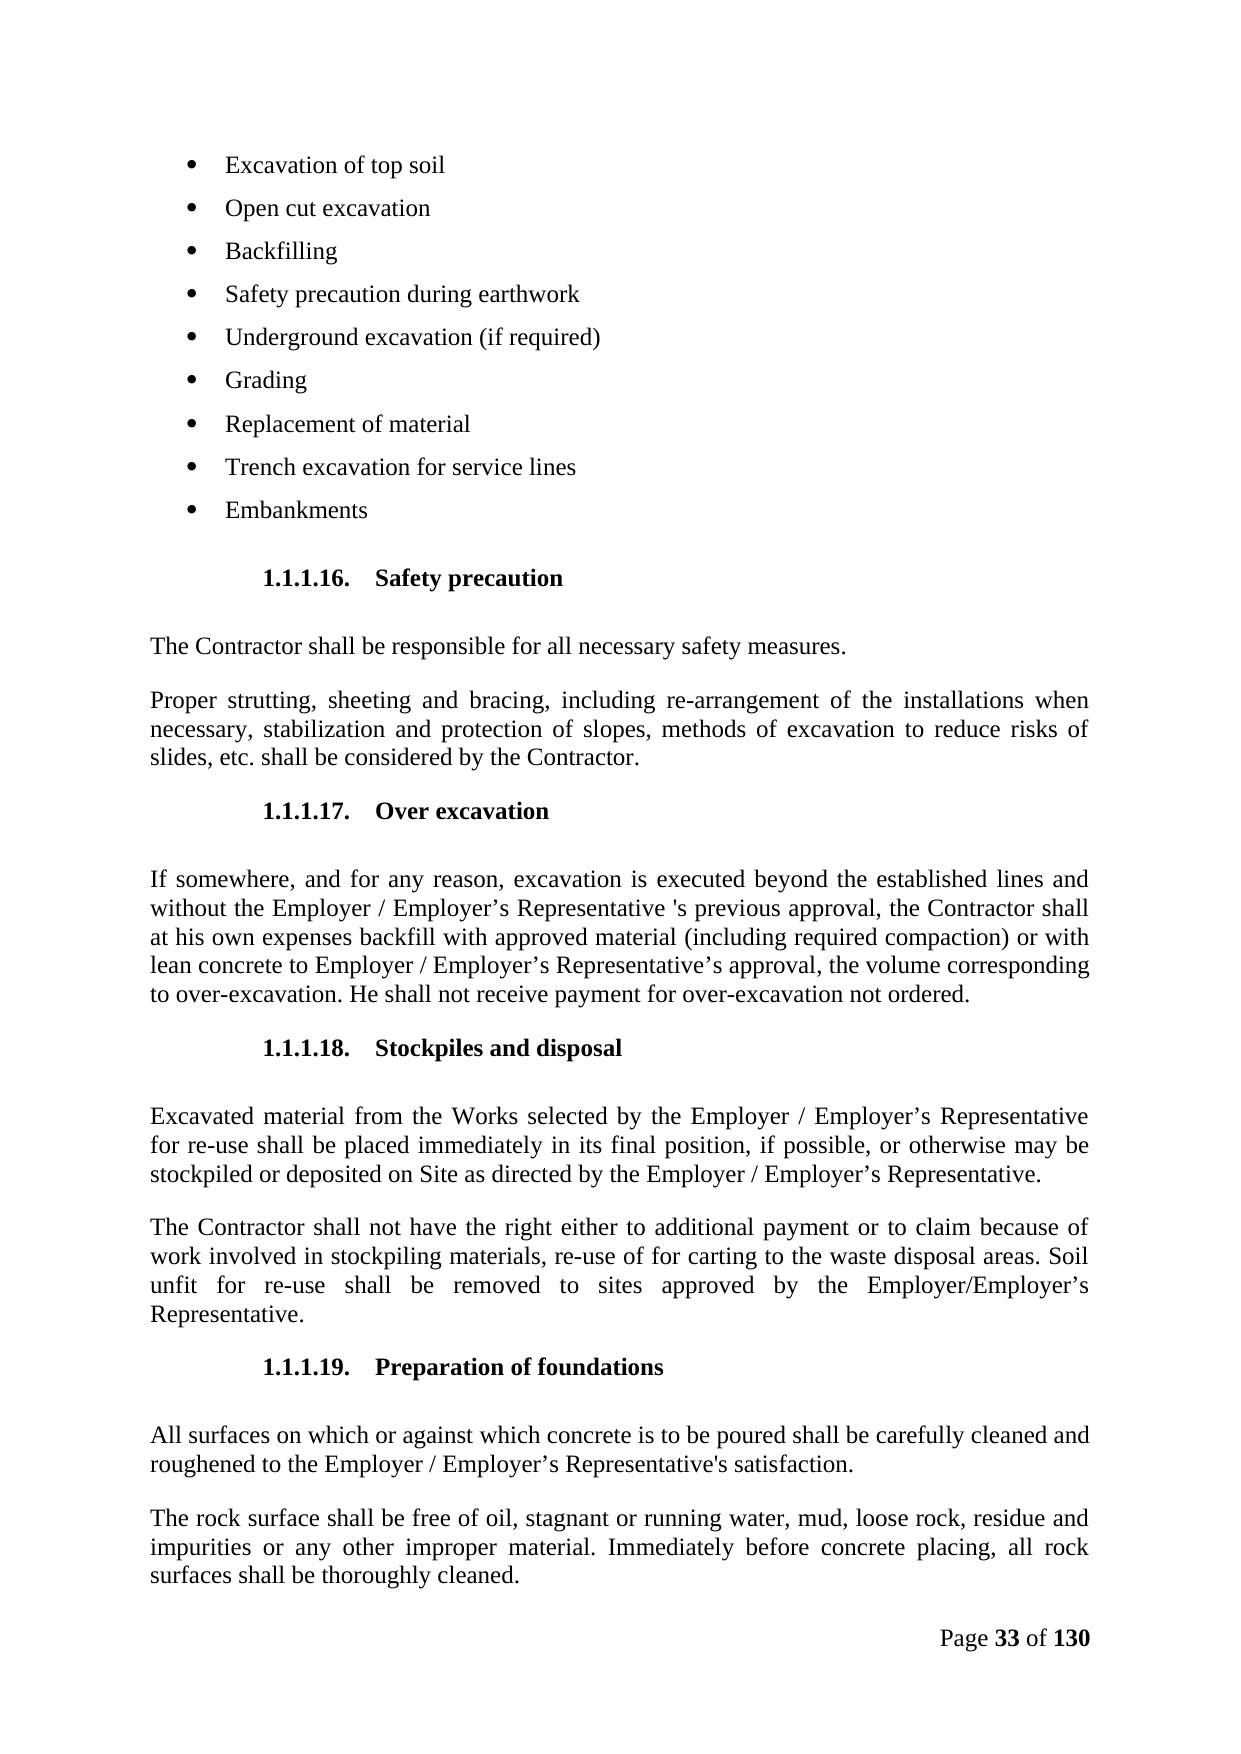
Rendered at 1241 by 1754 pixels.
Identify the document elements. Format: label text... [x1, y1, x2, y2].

list Underground excavation (if required) [187, 322, 1090, 351]
text Proper strutting, sheeting and bracing, including re-arrangement of the installations when necessary, stabilization and protection of slopes, methods of excavation to reduce risks of slides, etc. shall be considered by the Contractor. [150, 685, 1090, 771]
list Excavation of top soil [187, 150, 1090, 179]
text The Contractor shall not have the right either to additional payment or to claim because of work involved in stockpiling materials, re-use of for carting to the waste disposal areas. Soil unfit for re-use shall be removed to sites approved by the Employer/Employer’s Representative. [150, 1212, 1090, 1327]
text The rock surface shall be free of oil, stagnant or running water, mud, loose rock, residue and impurities or any other improper material. Immediately before concrete placing, all rock surfaces shall be thoroughly cleaned. [150, 1503, 1090, 1589]
list Open cut excavation [187, 193, 1090, 222]
text Safety precaution [262, 563, 1090, 592]
list Embankments [187, 495, 1090, 524]
text Stockpiles and disposal [262, 1033, 1090, 1062]
list Trench excavation for service lines [187, 452, 1090, 481]
text Over excavation [262, 796, 1090, 825]
list Replacement of material [187, 409, 1090, 437]
text If somewhere, and for any reason, excavation is executed beyond the established lines and without the Employer / Employer’s Representative 's previous approval, the Contractor shall at his own expenses backfill with approved material (including required compaction) or with lean concrete to Employer / Employer’s Representative’s approval, the volume corresponding to over-excavation. He shall not receive payment for over-excavation not ordered. [150, 864, 1090, 1008]
text The Contractor shall be responsible for all necessary safety measures. [150, 631, 1090, 660]
list Safety precaution during earthwork [187, 279, 1090, 308]
list Grading [187, 366, 1090, 394]
text Preparation of foundations [262, 1352, 1090, 1381]
list Backfilling [187, 236, 1090, 265]
text All surfaces on which or against which concrete is to be poured shall be carefully cleaned and roughened to the Employer / Employer’s Representative's satisfaction. [150, 1421, 1090, 1478]
text Excavated material from the Works selected by the Employer / Employer’s Representative for re-use shall be placed immediately in its final position, if possible, or otherwise may be stockpiled or deposited on Site as directed by the Employer / Employer’s Representative. [150, 1101, 1090, 1187]
